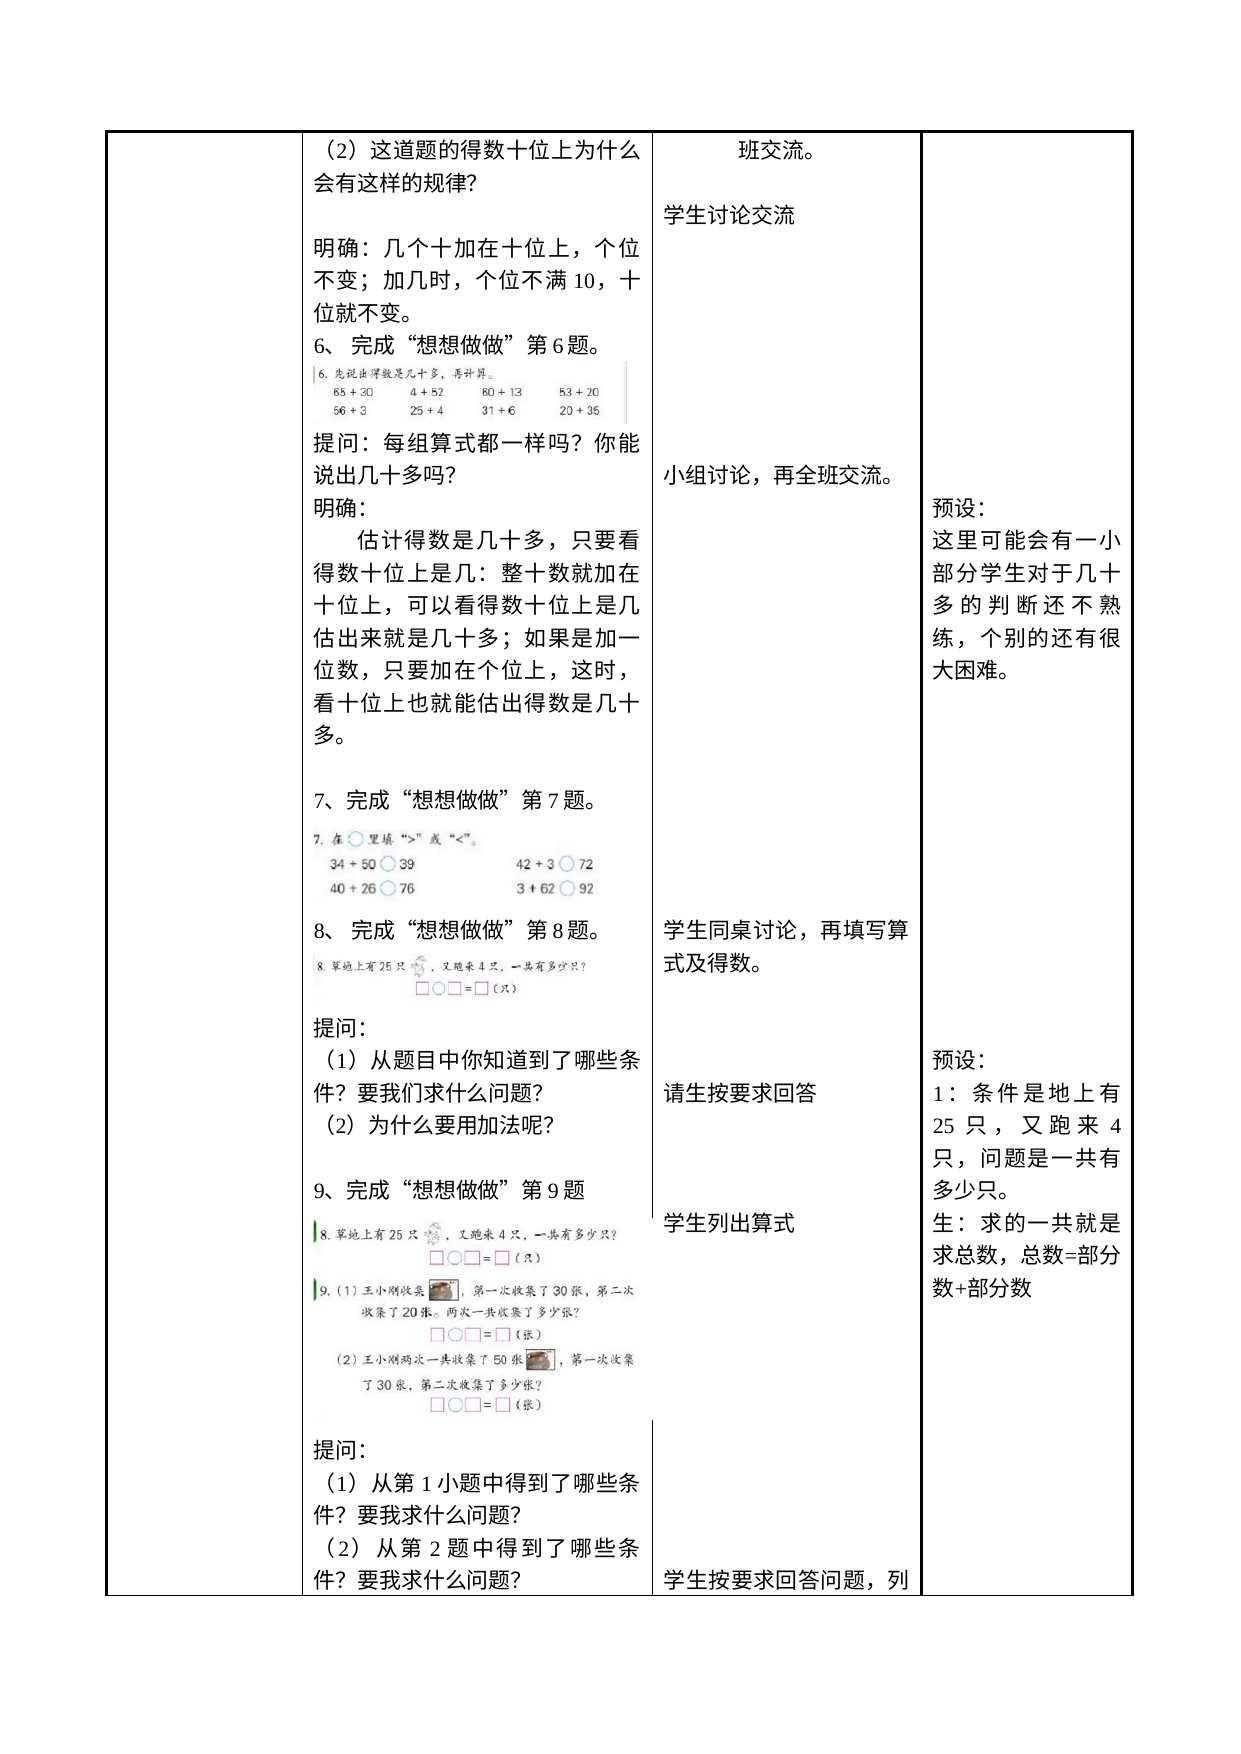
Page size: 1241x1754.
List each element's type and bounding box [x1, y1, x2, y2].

picture [313, 825, 603, 903]
table_cell [923, 133, 1131, 1595]
table_cell [303, 133, 652, 1595]
picture [313, 361, 627, 424]
table_cell [653, 133, 920, 1595]
table_cell [108, 133, 302, 1595]
picture [313, 1218, 654, 1420]
picture [313, 953, 596, 1002]
